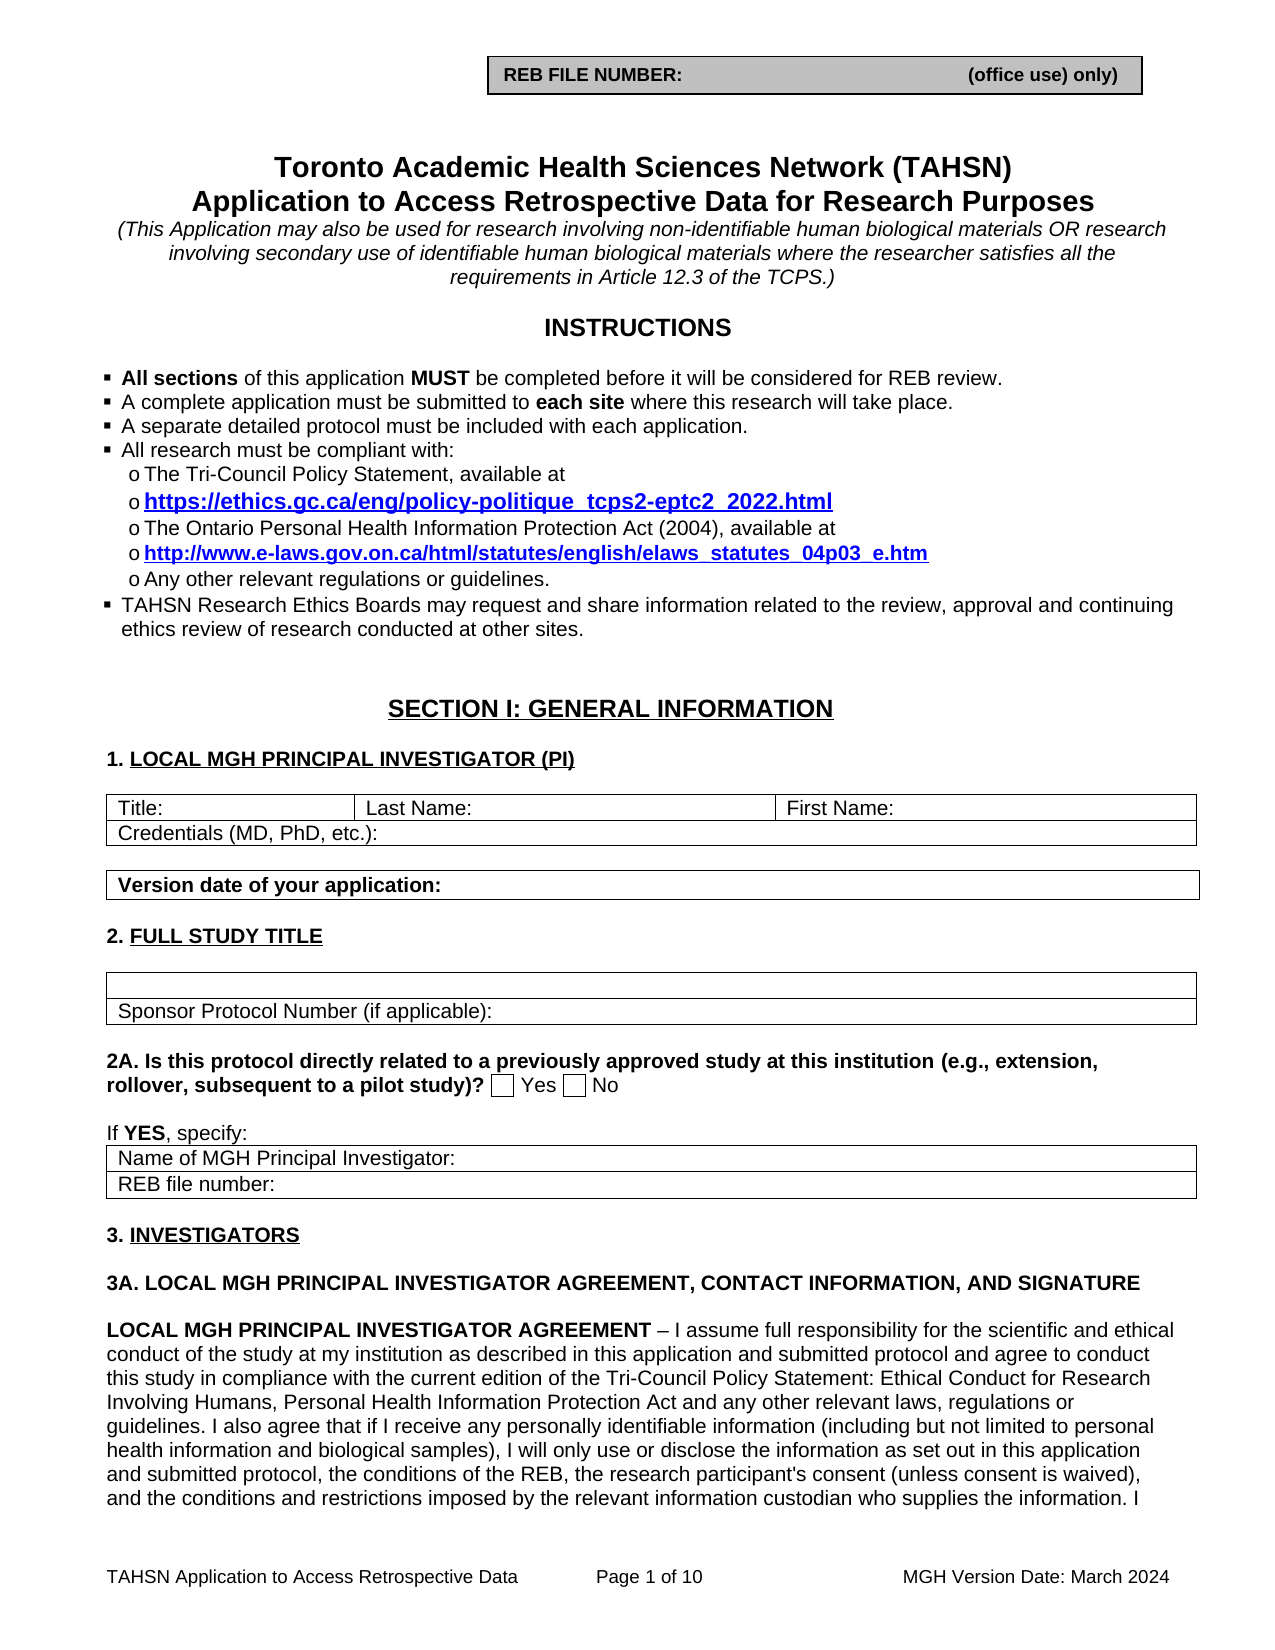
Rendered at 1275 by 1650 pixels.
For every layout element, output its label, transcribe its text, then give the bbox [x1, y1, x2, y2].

text Application to Access Retrospective Data for Research Purposes [106, 183, 1181, 217]
list A separate detailed protocol must be included with each application. [102, 414, 1181, 438]
table_header Title: [107, 795, 354, 819]
list TAHSN Research Ethics Boards may request and share information related to the review, approval and continuing ethics review of research conducted at other sites. [102, 593, 1181, 641]
text 3. INVESTIGATORS [106, 1222, 1181, 1246]
subtitle 3A. LOCAL MGH PRINCIPAL INVESTIGATOR AGREEMENT, CONTACT INFORMATION, AND SIGNATURE [106, 1270, 1181, 1294]
table_header [107, 973, 1196, 998]
table_header First Name: [776, 795, 1196, 819]
text If YES, specify: [106, 1121, 1190, 1145]
text SECTION I: GENERAL INFORMATION [41, 694, 1181, 722]
table_cell Sponsor Protocol Number (if applicable): [107, 999, 1196, 1024]
text 2. FULL STUDY TITLE [106, 924, 1181, 948]
text 1. LOCAL MGH PRINCIPAL INVESTIGATOR (PI) [106, 746, 1181, 770]
text INSTRUCTIONS [106, 313, 1169, 342]
table_header Name of MGH Principal Investigator: [107, 1146, 1196, 1171]
table_cell Credentials (MD, PhD, etc.): [107, 821, 1196, 845]
list The Tri-Council Policy Statement, available at [128, 462, 1181, 488]
table_header Version date of your application: [107, 871, 1199, 899]
table_cell REB file number: [107, 1172, 1196, 1197]
list All sections of this application MUST be completed before it will be considered for REB review. [102, 366, 1181, 390]
list http://www.e-laws.gov.on.ca/html/statutes/english/elaws_statutes_04p03_e.htm [128, 541, 1181, 567]
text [106, 1318, 1181, 1510]
text (This Application may also be used for research involving non-identifiable human biological materials OR research involving secondary use of identifiable human biological materials where the researcher satisfies all the requirements in Article 12.3 of the TCPS.) [106, 217, 1181, 289]
text Toronto Academic Health Sciences Network (TAHSN) [106, 150, 1181, 183]
table_header Last Name: [355, 795, 775, 819]
list A complete application must be submitted to each site where this research will take place. [102, 390, 1181, 414]
list All research must be compliant with: [102, 438, 1181, 462]
list https://ethics.gc.ca/eng/policy-politique_tcps2-eptc2_2022.html [128, 488, 1181, 515]
list Any other relevant regulations or guidelines. [128, 567, 1181, 593]
text 2A. Is this protocol directly related to a previously approved study at this institution (e.g., extension, rollover, subsequent to a pilot study)? Yes No [106, 1049, 1181, 1097]
list The Ontario Personal Health Information Protection Act (2004), available at [128, 515, 1181, 541]
